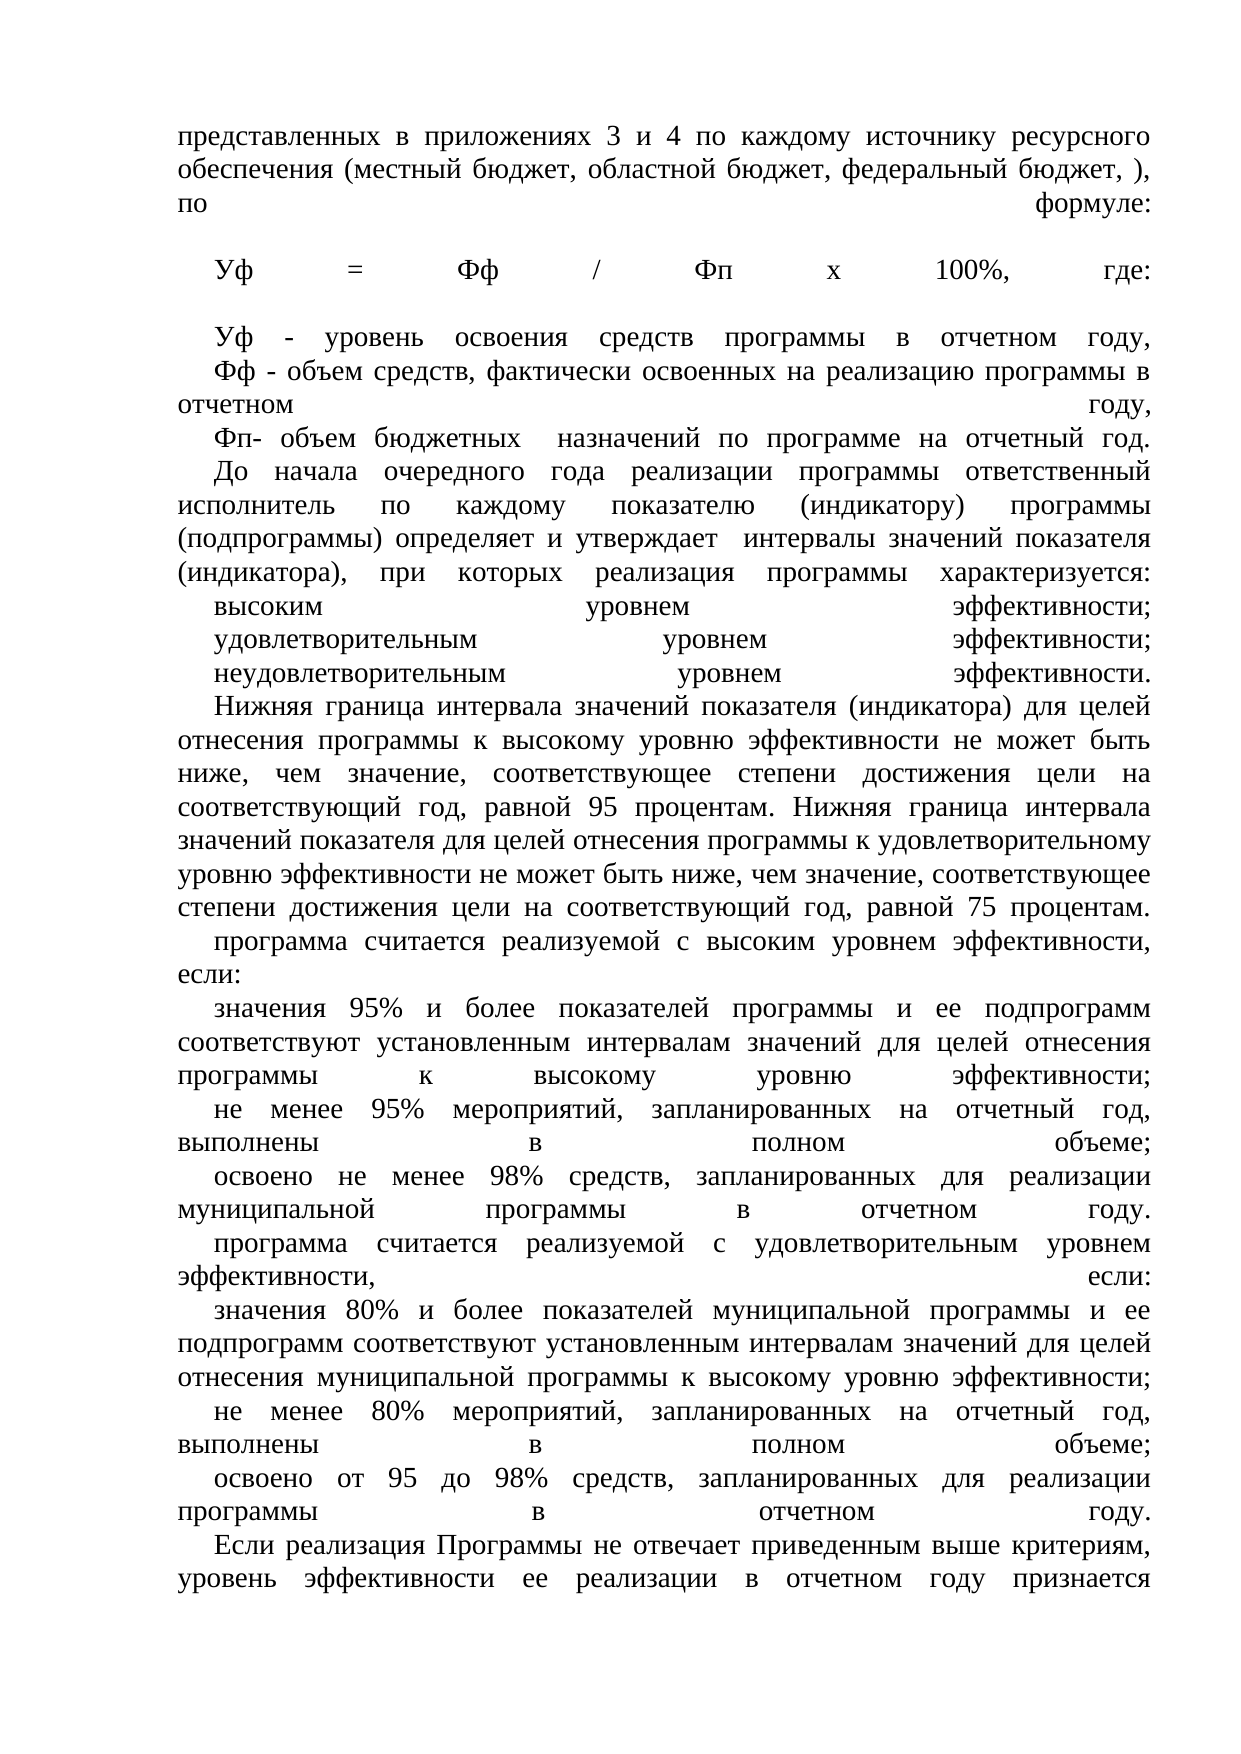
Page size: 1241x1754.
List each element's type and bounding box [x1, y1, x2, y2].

text [177, 118, 1152, 1594]
